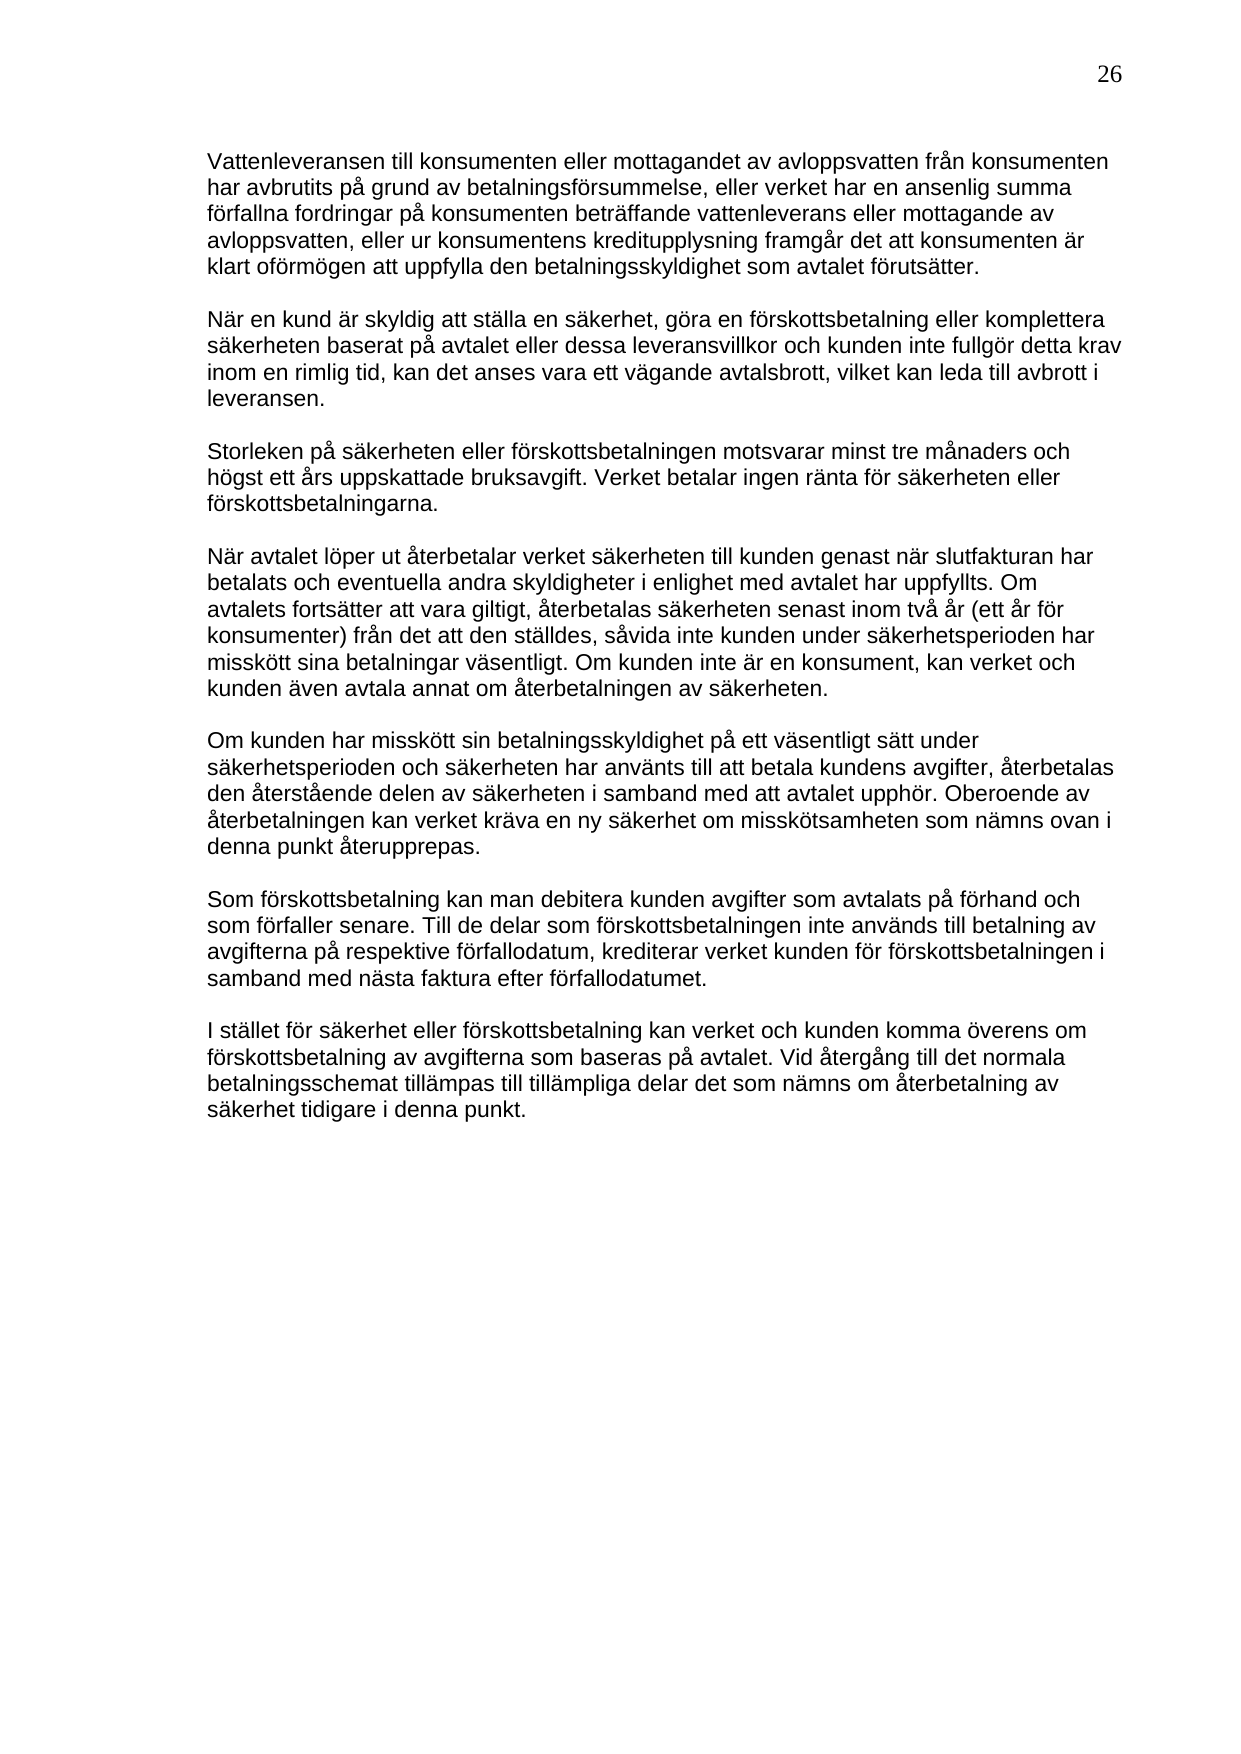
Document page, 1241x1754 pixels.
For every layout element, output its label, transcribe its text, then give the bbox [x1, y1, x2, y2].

text Vattenleveransen till konsumenten eller mottagandet av avloppsvatten från konsumenten har avbrutits på grund av betalningsförsummelse, eller verket har en ansenlig summa förfallna fordringar på konsumenten beträffande vattenleverans eller mottagande av avloppsvatten, eller ur konsumentens kreditupplysning framgår det att konsumenten är klart oförmögen att uppfylla den betalningsskyldighet som avtalet förutsätter. [207, 148, 1122, 279]
text När en kund är skyldig att ställa en säkerhet, göra en förskottsbetalning eller komplettera säkerheten baserat på avtalet eller dessa leveransvillkor och kunden inte fullgör detta krav inom en rimlig tid, kan det anses vara ett vägande avtalsbrott, vilket kan leda till avbrott i leveransen. [207, 306, 1122, 411]
text Storleken på säkerheten eller förskottsbetalningen motsvarar minst tre månaders och högst ett års uppskattade bruksavgift. Verket betalar ingen ränta för säkerheten eller förskottsbetalningarna. [207, 438, 1122, 517]
text När avtalet löper ut återbetalar verket säkerheten till kunden genast när slutfakturan har betalats och eventuella andra skyldigheter i enlighet med avtalet har uppfyllts. Om avtalets fortsätter att vara giltigt, återbetalas säkerheten senast inom två år (ett år för konsumenter) från det att den ställdes, såvida inte kunden under säkerhetsperioden har misskött sina betalningar väsentligt. Om kunden inte är en konsument, kan verket och kunden även avtala annat om återbetalningen av säkerheten. [207, 543, 1122, 701]
text Som förskottsbetalning kan man debitera kunden avgifter som avtalats på förhand och som förfaller senare. Till de delar som förskottsbetalningen inte används till betalning av avgifterna på respektive förfallodatum, krediterar verket kunden för förskottsbetalningen i samband med nästa faktura efter förfallodatumet. [207, 886, 1122, 991]
text I stället för säkerhet eller förskottsbetalning kan verket och kunden komma överens om förskottsbetalning av avgifterna som baseras på avtalet. Vid återgång till det normala betalningsschemat tillämpas till tillämpliga delar det som nämns om återbetalning av säkerhet tidigare i denna punkt. [207, 1017, 1122, 1123]
text Om kunden har misskött sin betalningsskyldighet på ett väsentligt sätt under säkerhetsperioden och säkerheten har använts till att betala kundens avgifter, återbetalas den återstående delen av säkerheten i samband med att avtalet upphör. Oberoende av återbetalningen kan verket kräva en ny säkerhet om misskötsamheten som nämns ovan i denna punkt återupprepas. [207, 727, 1122, 859]
